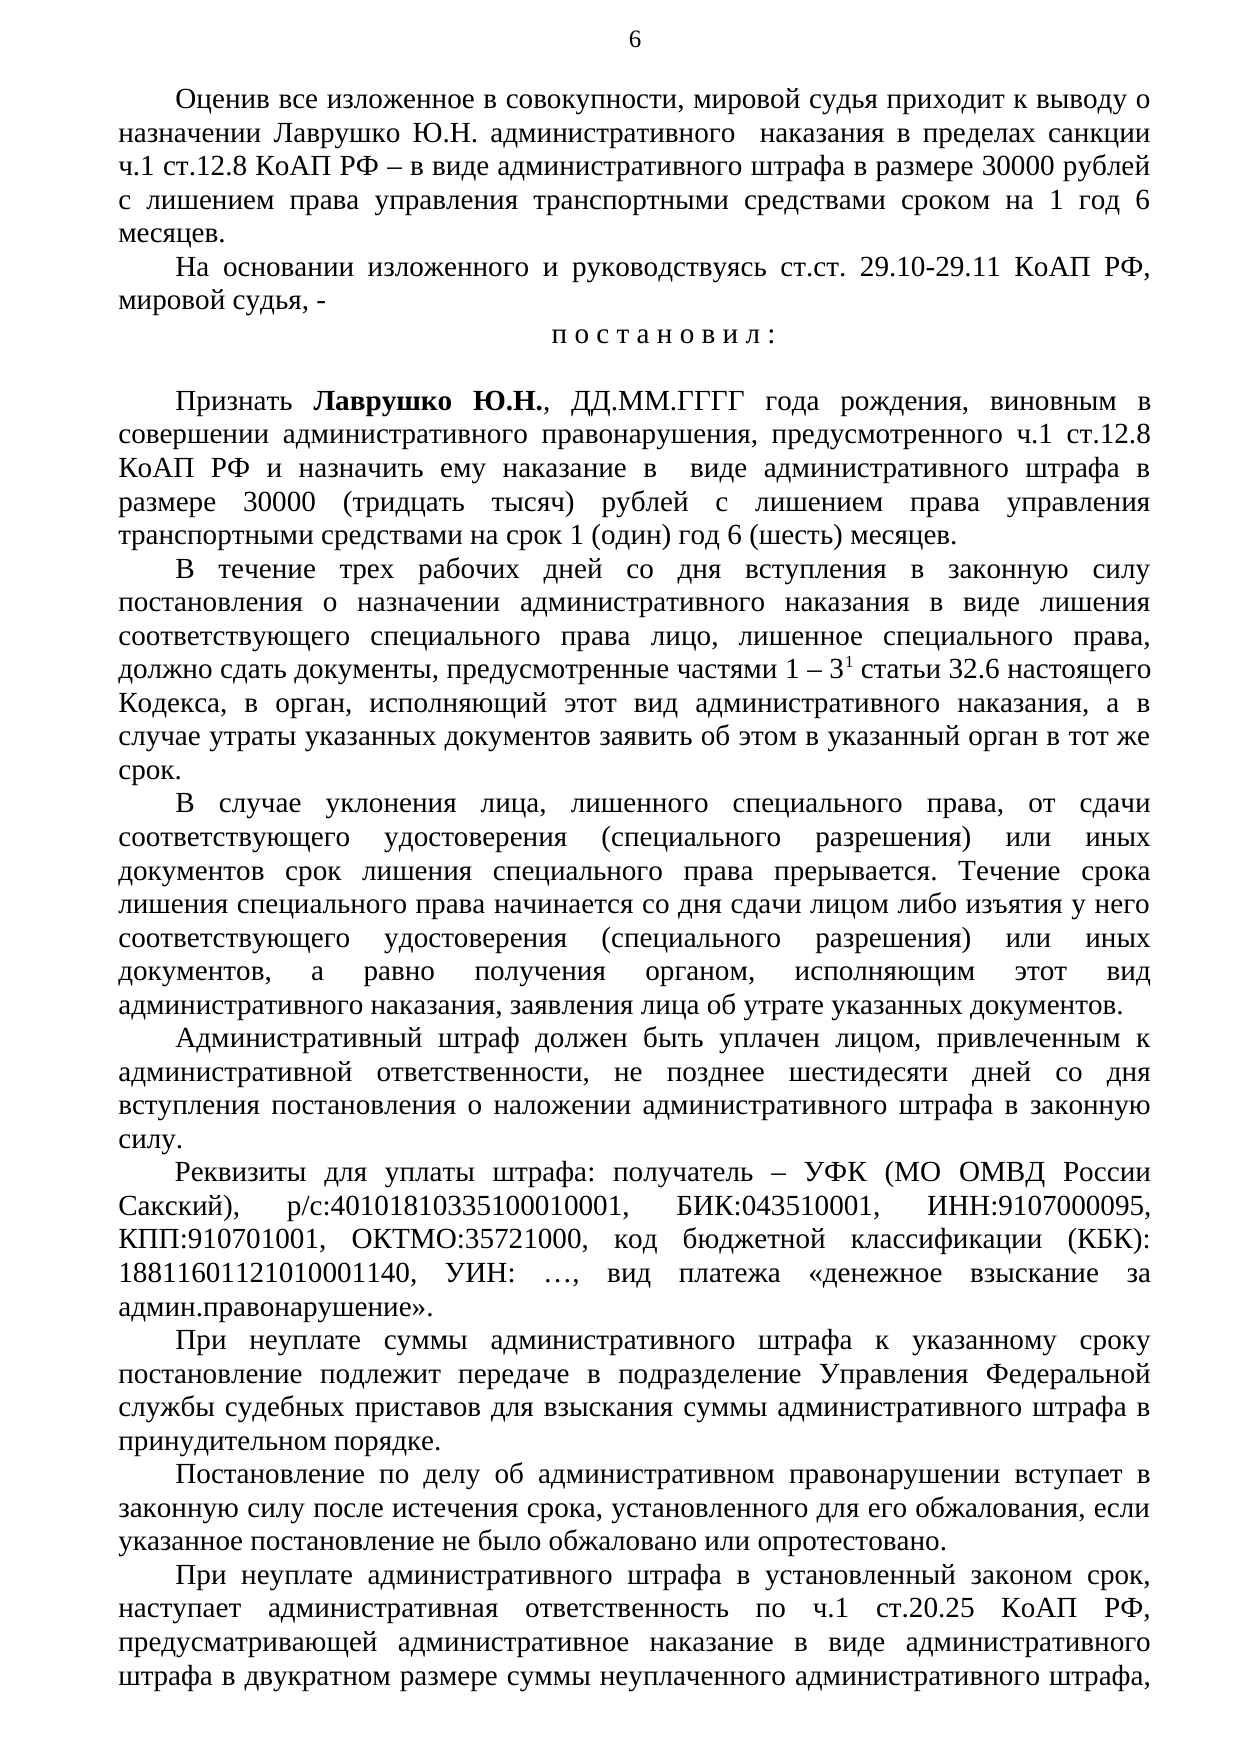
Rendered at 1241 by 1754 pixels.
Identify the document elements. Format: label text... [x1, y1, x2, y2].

text Административный штраф должен быть уплачен лицом, привлеченным к административной ответственности, не позднее шестидесяти дней со дня вступления постановления о наложении административного штрафа в законную силу. [118, 1020, 1152, 1154]
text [118, 1557, 1152, 1691]
text Оценив все изложенное в совокупности, мировой судья приходит к выводу о назначении Лаврушко Ю.Н. административного наказания в пределах санкции ч.1 ст.12.8 КоАП РФ – в виде административного штрафа в размере 30000 рублей с лишением права управления транспортными средствами сроком на 1 год 6 месяцев. [118, 81, 1152, 249]
text В течение трех рабочих дней со дня вступления в законную силу постановления о назначении административного наказания в виде лишения соответствующего специального права лицо, лишенное специального права, должно сдать документы, предусмотренные частями 1 – 31 статьи 32.6 настоящего Кодекса, в орган, исполняющий этот вид административного наказания, а в случае утраты указанных документов заявить об этом в указанный орган в тот же срок. [118, 551, 1152, 786]
text Реквизиты для уплаты штрафа: получатель – УФК (МО ОМВД России Сакский), р/с:40101810335100010001, БИК:043510001, ИНН:9107000095, КПП:910701001, ОКТМО:35721000, код бюджетной классификации (КБК): 18811601121010001140, УИН: …, вид платежа «денежное взыскание за админ.правонарушение». [118, 1154, 1152, 1322]
text В случае уклонения лица, лишенного специального права, от сдачи соответствующего удостоверения (специального разрешения) или иных документов срок лишения специального права прерывается. Течение срока лишения специального права начинается со дня сдачи лицом либо изъятия у него соответствующего удостоверения (специального разрешения) или иных документов, а равно получения органом, исполняющим этот вид административного наказания, заявления лица об утрате указанных документов. [118, 786, 1152, 1020]
text Постановление по делу об административном правонарушении вступает в законную силу после истечения срока, установленного для его обжалования, если указанное постановление не было обжаловано или опротестовано. [118, 1456, 1152, 1557]
text п о с т а н о в и л : [118, 316, 1152, 349]
text На основании изложенного и руководствуясь ст.ст. 29.10-29.11 КоАП РФ, мировой судья, - [118, 249, 1152, 316]
text Признать Лаврушко Ю.Н., ДД.ММ.ГГГГ года рождения, виновным в совершении административного правонарушения, предусмотренного ч.1 ст.12.8 КоАП РФ и назначить ему наказание в виде административного штрафа в размере 30000 (тридцать тысяч) рублей с лишением права управления транспортными средствами на срок 1 (один) год 6 (шесть) месяцев. [118, 383, 1152, 551]
text При неуплате суммы административного штрафа к указанному сроку постановление подлежит передаче в подразделение Управления Федеральной службы судебных приставов для взыскания суммы административного штрафа в принудительном порядке. [118, 1322, 1152, 1456]
